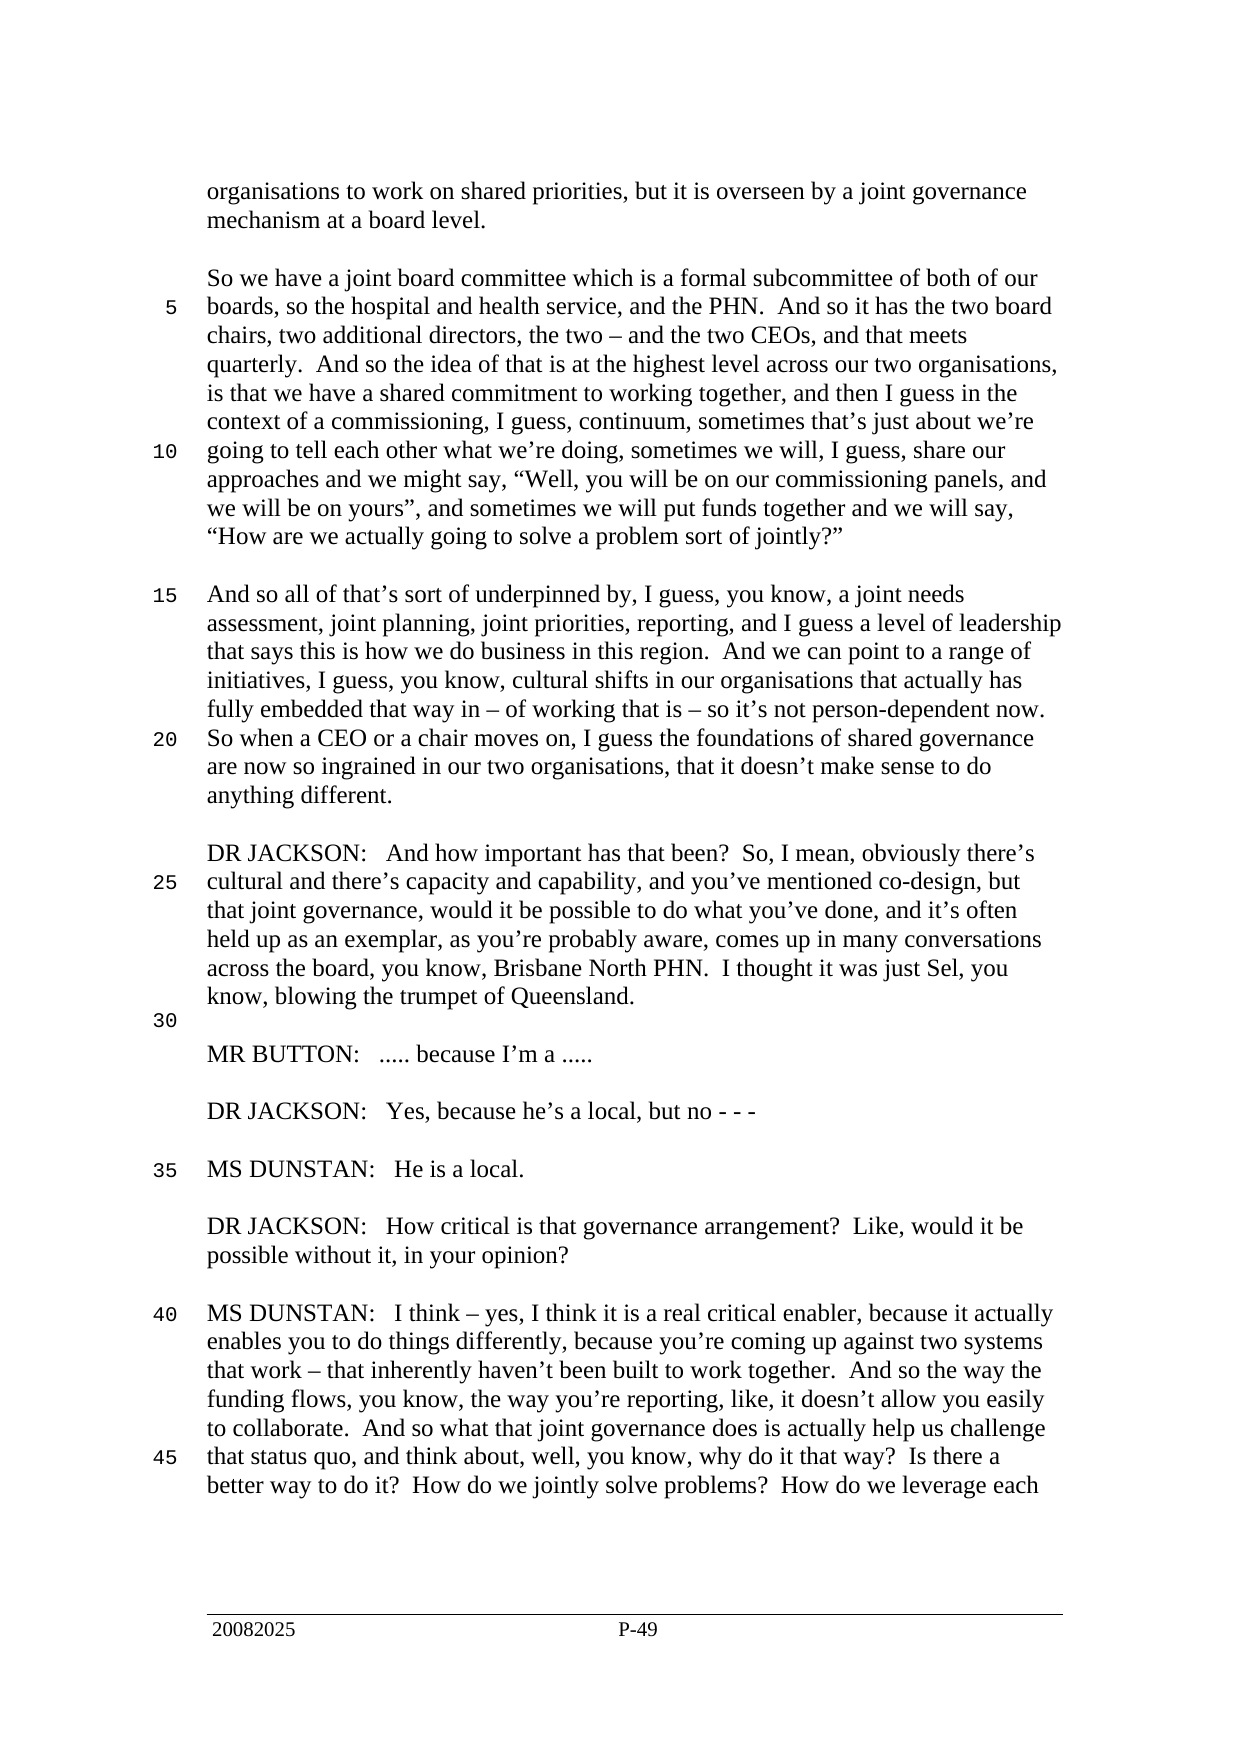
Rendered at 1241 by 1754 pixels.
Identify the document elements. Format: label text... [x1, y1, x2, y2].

text MR BUTTON: ..... because I’m a ..... [207, 1039, 1063, 1068]
text MS DUNSTAN: I think – yes, I think it is a real critical enabler, because it actually enables you to do things differently, because you’re coming up against two systems that work – that inherently haven’t been built to work together. And so the way the funding flows, you know, the way you’re reporting, like, it doesn’t allow you easily to collaborate. And so what that joint governance does is actually help us challenge that status quo, and think about, well, you know, why do it that way? Is there a better way to do it? How do we jointly solve problems? How do we leverage each [207, 1298, 1063, 1499]
text And so all of that’s sort of underpinned by, I guess, you know, a joint needs assessment, joint planning, joint priorities, reporting, and I guess a level of leadership that says this is how we do business in this region. And we can point to a range of initiatives, I guess, you know, cultural shifts in our organisations that actually has fully embedded that way in – of working that is – so it’s not person-dependent now. So when a CEO or a chair moves on, I guess the foundations of shared governance are now so ingrained in our two organisations, that it doesn’t make sense to do anything different. [207, 579, 1063, 809]
text DR JACKSON: How critical is that governance arrangement? Like, would it be possible without it, in your opinion? [207, 1211, 1063, 1269]
text DR JACKSON: And how important has that been? So, I mean, obviously there’s cultural and there’s capacity and capability, and you’ve mentioned co-design, but that joint governance, would it be possible to do what you’ve done, and it’s often held up as an exemplar, as you’re probably aware, comes up in many conversations across the board, you know, Brisbane North PHN. I thought it was just Sel, you know, blowing the trumpet of Queensland. [207, 838, 1063, 1010]
text So we have a joint board committee which is a formal subcommittee of both of our boards, so the hospital and health service, and the PHN. And so it has the two board chairs, two additional directors, the two – and the two CEOs, and that meets quarterly. And so the idea of that is at the highest level across our two organisations, is that we have a shared commitment to working together, and then I guess in the context of a commissioning, I guess, continuum, sometimes that’s just about we’re going to tell each other what we’re doing, sometimes we will, I guess, share our approaches and we might say, “Well, you will be on our commissioning panels, and we will be on yours”, and sometimes we will put funds together and we will say, “How are we actually going to solve a problem sort of jointly?” [207, 263, 1063, 550]
text DR JACKSON: Yes, because he’s a local, but no - - - [207, 1096, 1063, 1125]
text organisations to work on shared priorities, but it is overseen by a joint governance mechanism at a board level. [207, 176, 1063, 234]
text MS DUNSTAN: He is a local. [207, 1154, 1063, 1183]
